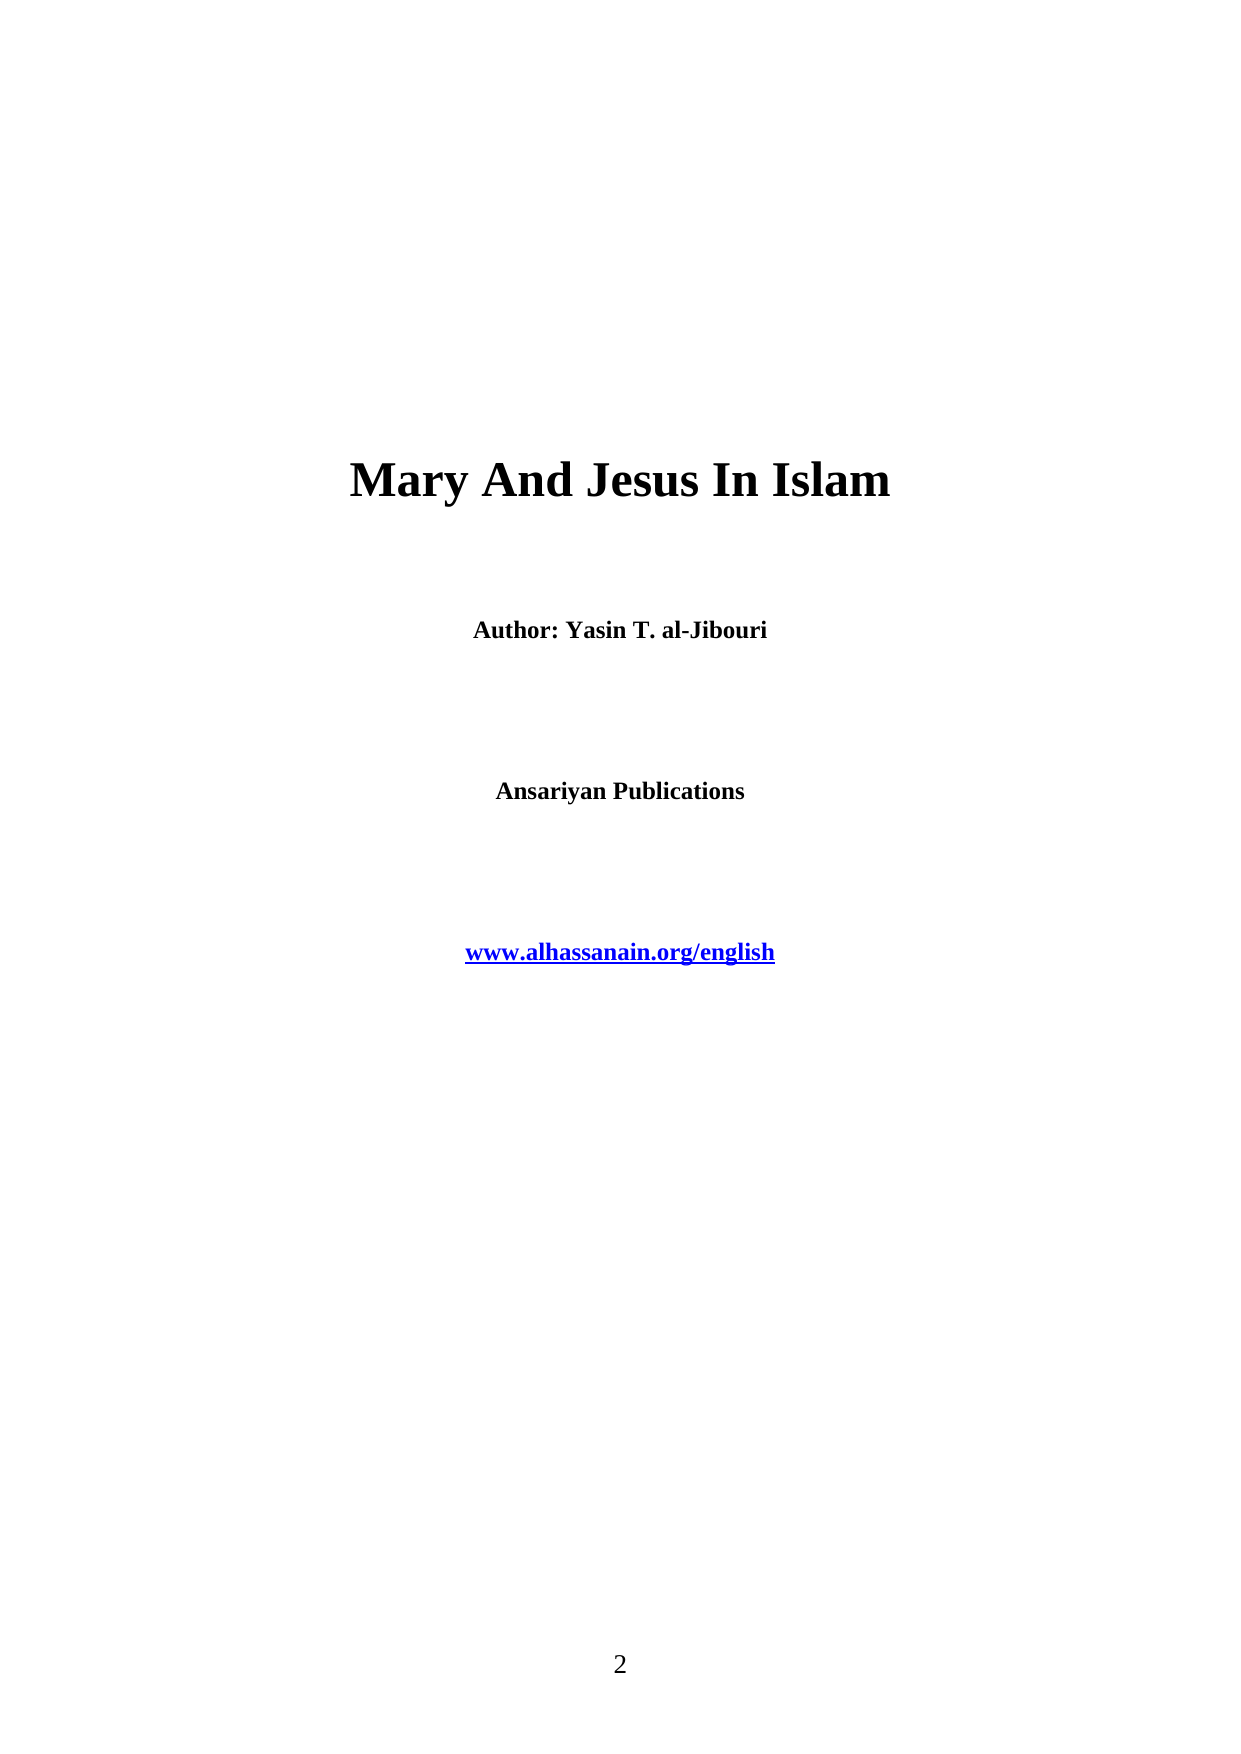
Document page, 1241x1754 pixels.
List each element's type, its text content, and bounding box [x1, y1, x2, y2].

text www.alhassanain.org/english [236, 937, 1004, 966]
text Mary And Jesus In Islam [236, 450, 1004, 507]
text Author: Yasin T. al-Jibouri [236, 615, 1004, 643]
text Ansariyan Publications [236, 776, 1004, 805]
